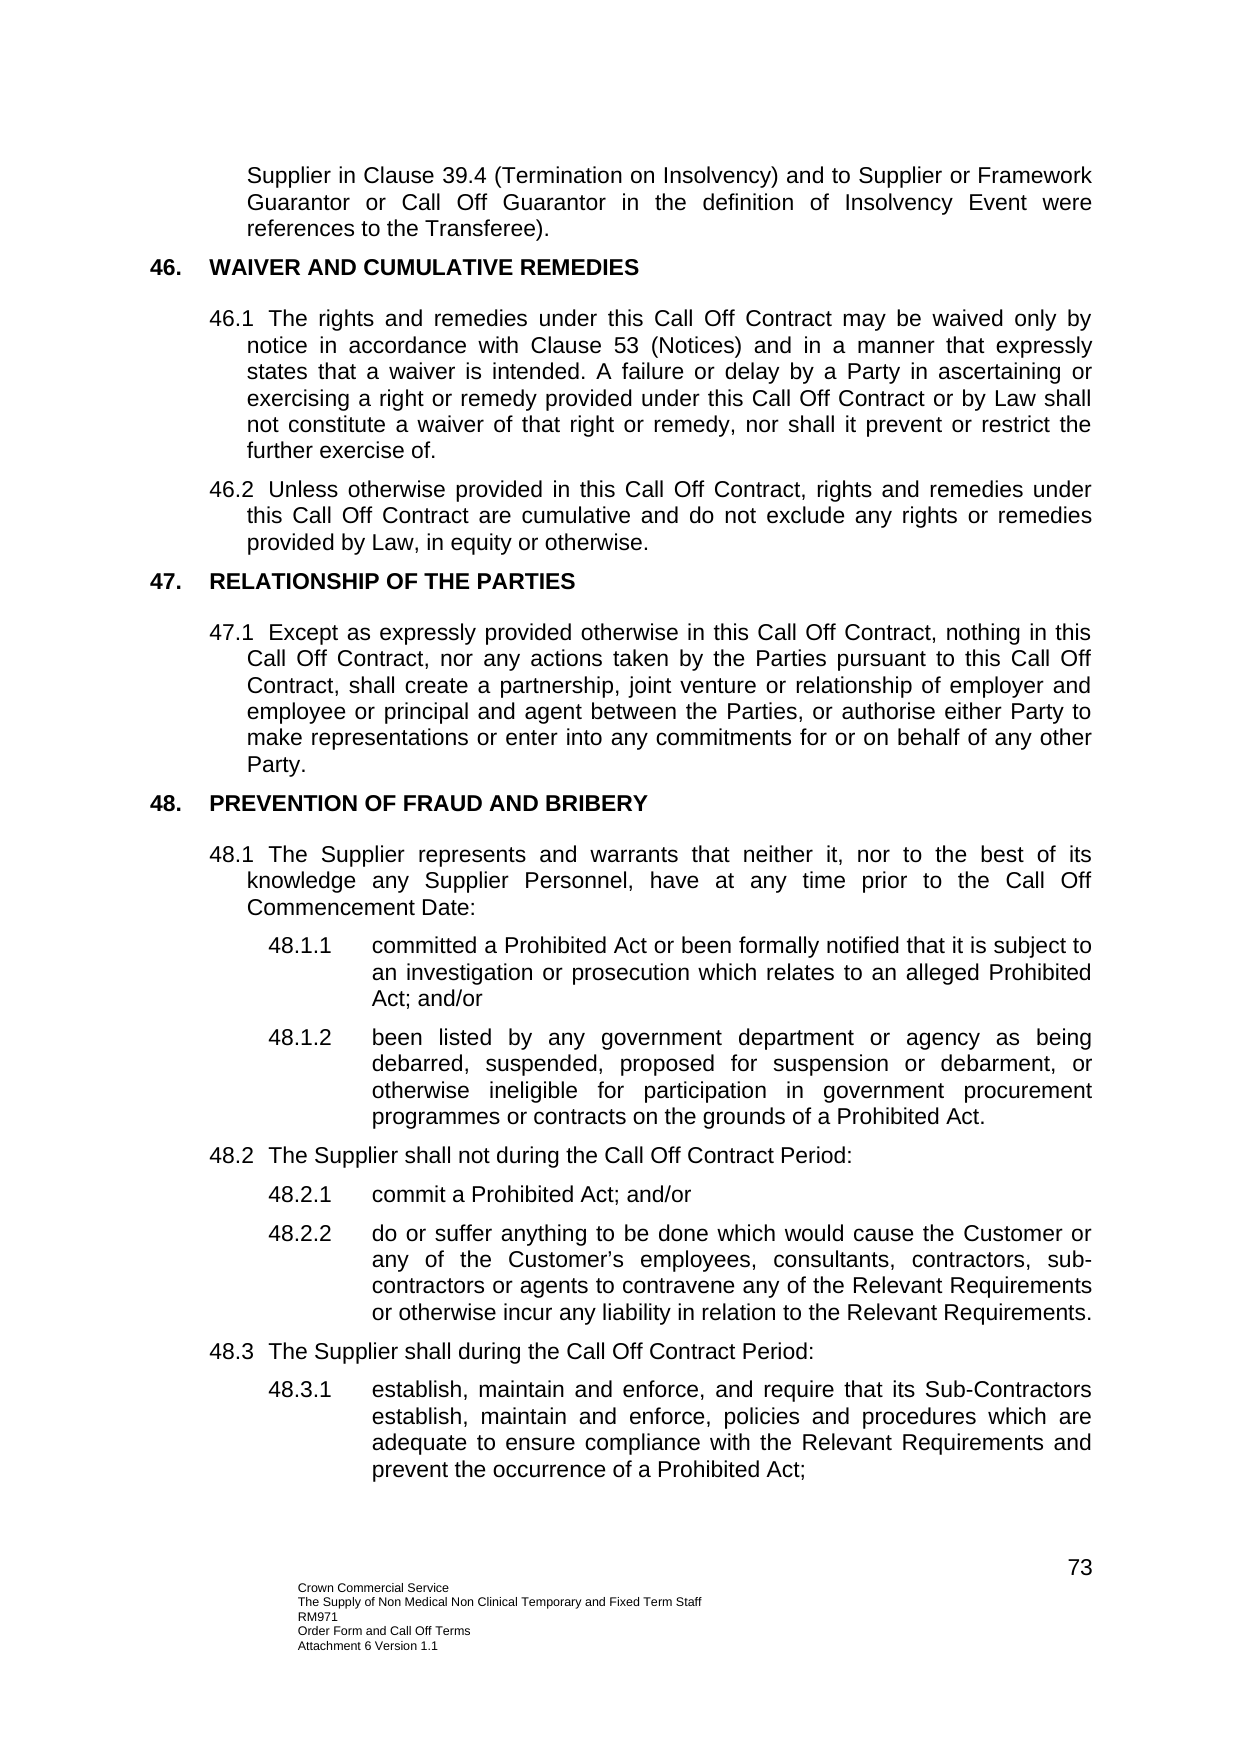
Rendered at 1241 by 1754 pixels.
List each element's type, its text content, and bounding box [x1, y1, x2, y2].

text The rights and remedies under this Call Off Contract may be waived only by notice in accordance with Clause 53 (Notices) and in a manner that expressly states that a waiver is intended. A failure or delay by a Party in ascertaining or exercising a right or remedy provided under this Call Off Contract or by Law shall not constitute a waiver of that right or remedy, nor shall it prevent or restrict the further exercise of. [209, 305, 1093, 463]
text commit a Prohibited Act; and/or [268, 1181, 1093, 1207]
text committed a Prohibited Act or been formally notified that it is subject to an investigation or prosecution which relates to an alleged Prohibited Act; and/or [268, 932, 1093, 1012]
subtitle PREVENTION OF FRAUD AND BRIBERY [150, 789, 1093, 816]
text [209, 162, 1093, 242]
text been listed by any government department or agency as being debarred, suspended, proposed for suspension or debarment, or otherwise ineligible for participation in government procurement programmes or contracts on the grounds of a Prohibited Act. [268, 1024, 1093, 1129]
subtitle WAIVER AND CUMULATIVE REMEDIES [150, 254, 1093, 280]
text do or suffer anything to be done which would cause the Customer or any of the Customer’s employees, consultants, contractors, sub-contractors or agents to contravene any of the Relevant Requirements or otherwise incur any liability in relation to the Relevant Requirements. [268, 1220, 1093, 1325]
subtitle RELATIONSHIP OF THE PARTIES [150, 568, 1093, 594]
text The Supplier shall during the Call Off Contract Period: [209, 1338, 1093, 1364]
text establish, maintain and enforce, and require that its Sub-Contractors establish, maintain and enforce, policies and procedures which are adequate to ensure compliance with the Relevant Requirements and prevent the occurrence of a Prohibited Act; [268, 1376, 1093, 1482]
text Unless otherwise provided in this Call Off Contract, rights and remedies under this Call Off Contract are cumulative and do not exclude any rights or remedies provided by Law, in equity or otherwise. [209, 476, 1093, 555]
text The Supplier shall not during the Call Off Contract Period: [209, 1142, 1093, 1168]
text Except as expressly provided otherwise in this Call Off Contract, nothing in this Call Off Contract, nor any actions taken by the Parties pursuant to this Call Off Contract, shall create a partnership, joint venture or relationship of employer and employee or principal and agent between the Parties, or authorise either Party to make representations or enter into any commitments for or on behalf of any other Party. [209, 619, 1093, 777]
text The Supplier represents and warrants that neither it, nor to the best of its knowledge any Supplier Personnel, have at any time prior to the Call Off Commencement Date: [209, 841, 1093, 920]
